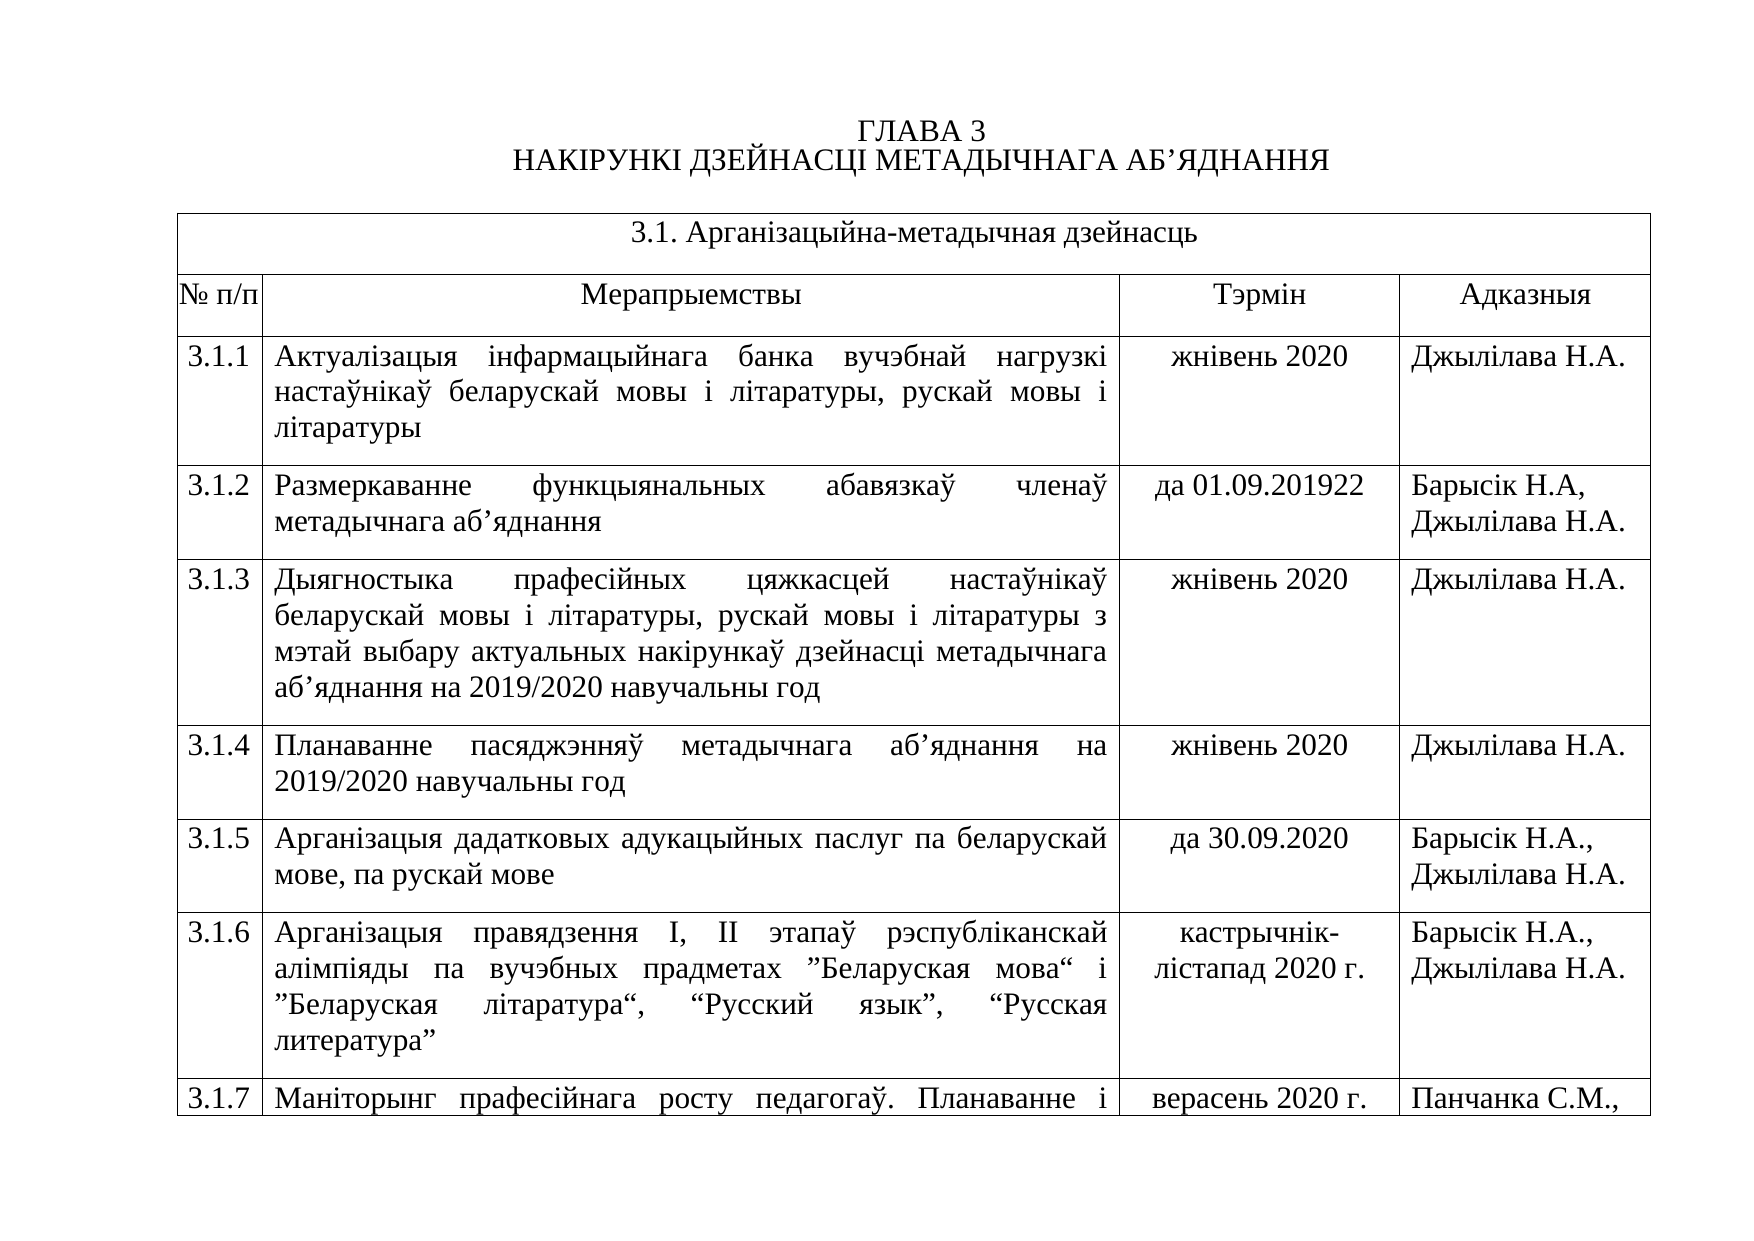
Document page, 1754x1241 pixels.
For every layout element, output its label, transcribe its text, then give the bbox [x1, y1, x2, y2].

table_cell Дыягностыка прафесійных цяжкасцей настаўнікаў беларускай мовы і літаратуры, рускай мовы і літаратуры з мэтай выбару актуальных накірункаў дзейнасці метадычнага аб’яднання на 2019/2020 навучальны год [263, 560, 1119, 725]
table_cell кастрычнік-лістапад 2020 г. [1120, 913, 1399, 1078]
table_cell да 30.09.2020 [1120, 820, 1399, 912]
table_cell 3.1.3 [178, 560, 262, 725]
table_cell 3.1.2 [178, 466, 262, 559]
table_cell Барысік Н.А, Джылілава Н.А. [1400, 466, 1650, 559]
table_cell Джылілава Н.А. [1400, 560, 1650, 725]
table_cell Джылілава Н.А. [1400, 726, 1650, 818]
table_cell 3.1.4 [178, 726, 262, 818]
table_cell да 01.09.201922 [1120, 466, 1399, 559]
table_cell Арганізацыя правядзення І, ІІ этапаў рэспубліканскай алімпіяды па вучэбных прадметах ”Беларуская мова“ і ”Беларуская літаратура“, “Русский язык”, “Русская литература” [263, 913, 1119, 1078]
table_cell жнівень 2020 [1120, 560, 1399, 725]
table_cell Мерапрыемствы [263, 275, 1119, 336]
table_cell 3.1.1 [178, 337, 262, 465]
table_cell Арганізацыя дадатковых адукацыйных паслуг па беларускай мове, па рускай мове [263, 820, 1119, 912]
table_header 3.1. Арганізацыйна-метадычная дзейнасць [178, 214, 1650, 274]
table_cell 3.1.7 [178, 1079, 262, 1115]
table_cell № п/п [178, 275, 262, 336]
table_cell Джылілава Н.А. [1400, 337, 1650, 465]
table_cell жнівень 2020 [1120, 726, 1399, 818]
table_cell Актуалізацыя інфармацыйнага банка вучэбнай нагрузкі настаўнікаў беларускай мовы і літаратуры, рускай мовы і літаратуры [263, 337, 1119, 465]
table_cell 3.1.5 [178, 820, 262, 912]
table_cell Барысік Н.А., Джылілава Н.А. [1400, 820, 1650, 912]
text НАКІРУНКІ ДЗЕЙНАСЦІ МЕТАДЫЧНАГА АБ’ЯДНАННЯ [177, 147, 1666, 176]
table_cell Барысік Н.А., Джылілава Н.А. [1400, 913, 1650, 1078]
table_cell жнівень 2020 [1120, 337, 1399, 465]
table_cell Адказныя [1400, 275, 1650, 336]
table_cell верасень 2020 г. [1120, 1079, 1399, 1115]
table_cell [263, 1079, 1119, 1115]
table_cell Планаванне пасяджэнняў метадычнага аб’яднання на 2019/2020 навучальны год [263, 726, 1119, 818]
table_cell Тэрмін [1120, 275, 1399, 336]
table_cell 3.1.6 [178, 913, 262, 1078]
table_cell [1400, 1079, 1650, 1115]
table_cell Размеркаванне функцыянальных абавязкаў членаў метадычнага аб’яднання [263, 466, 1119, 559]
text ГЛАВА 3 [177, 118, 1666, 147]
